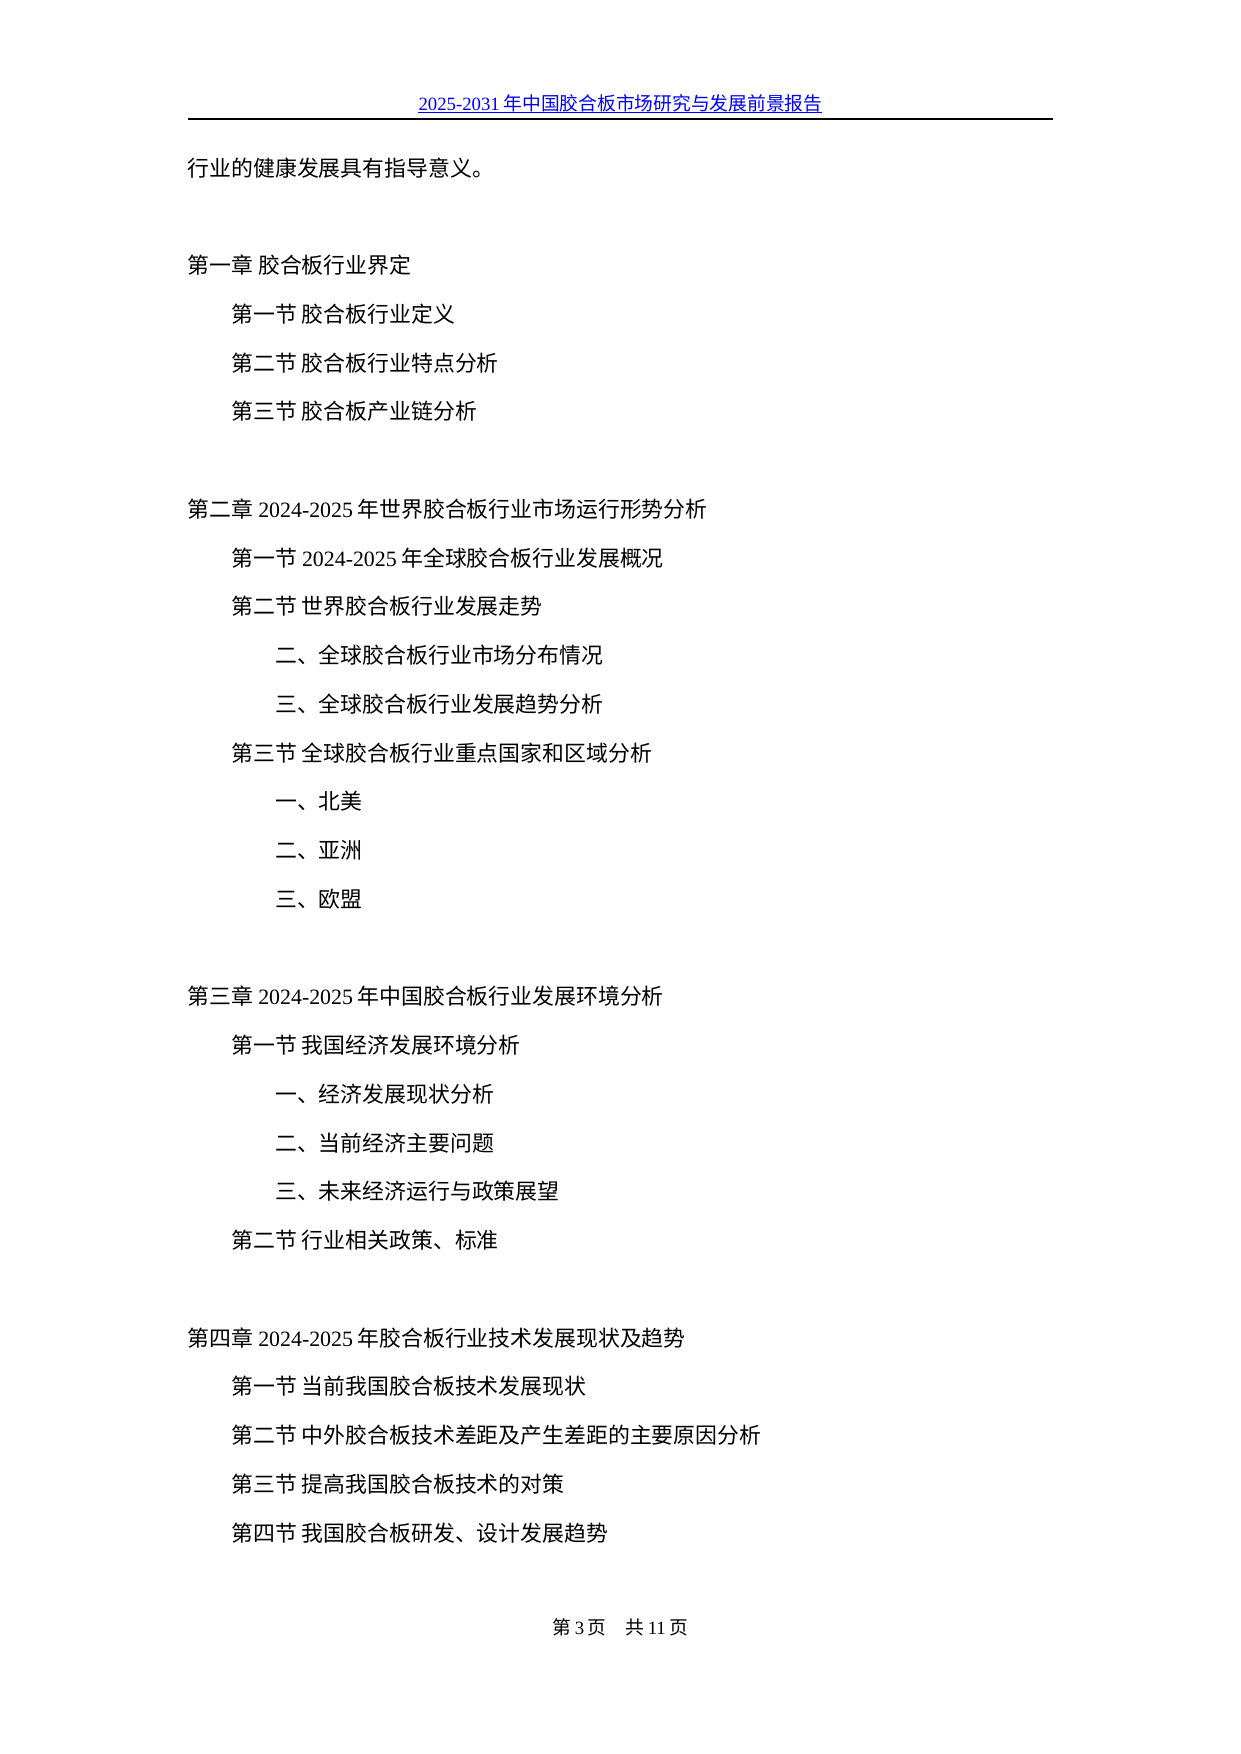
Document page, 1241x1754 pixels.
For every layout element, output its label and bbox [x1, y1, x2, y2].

text [187, 150, 1053, 1548]
